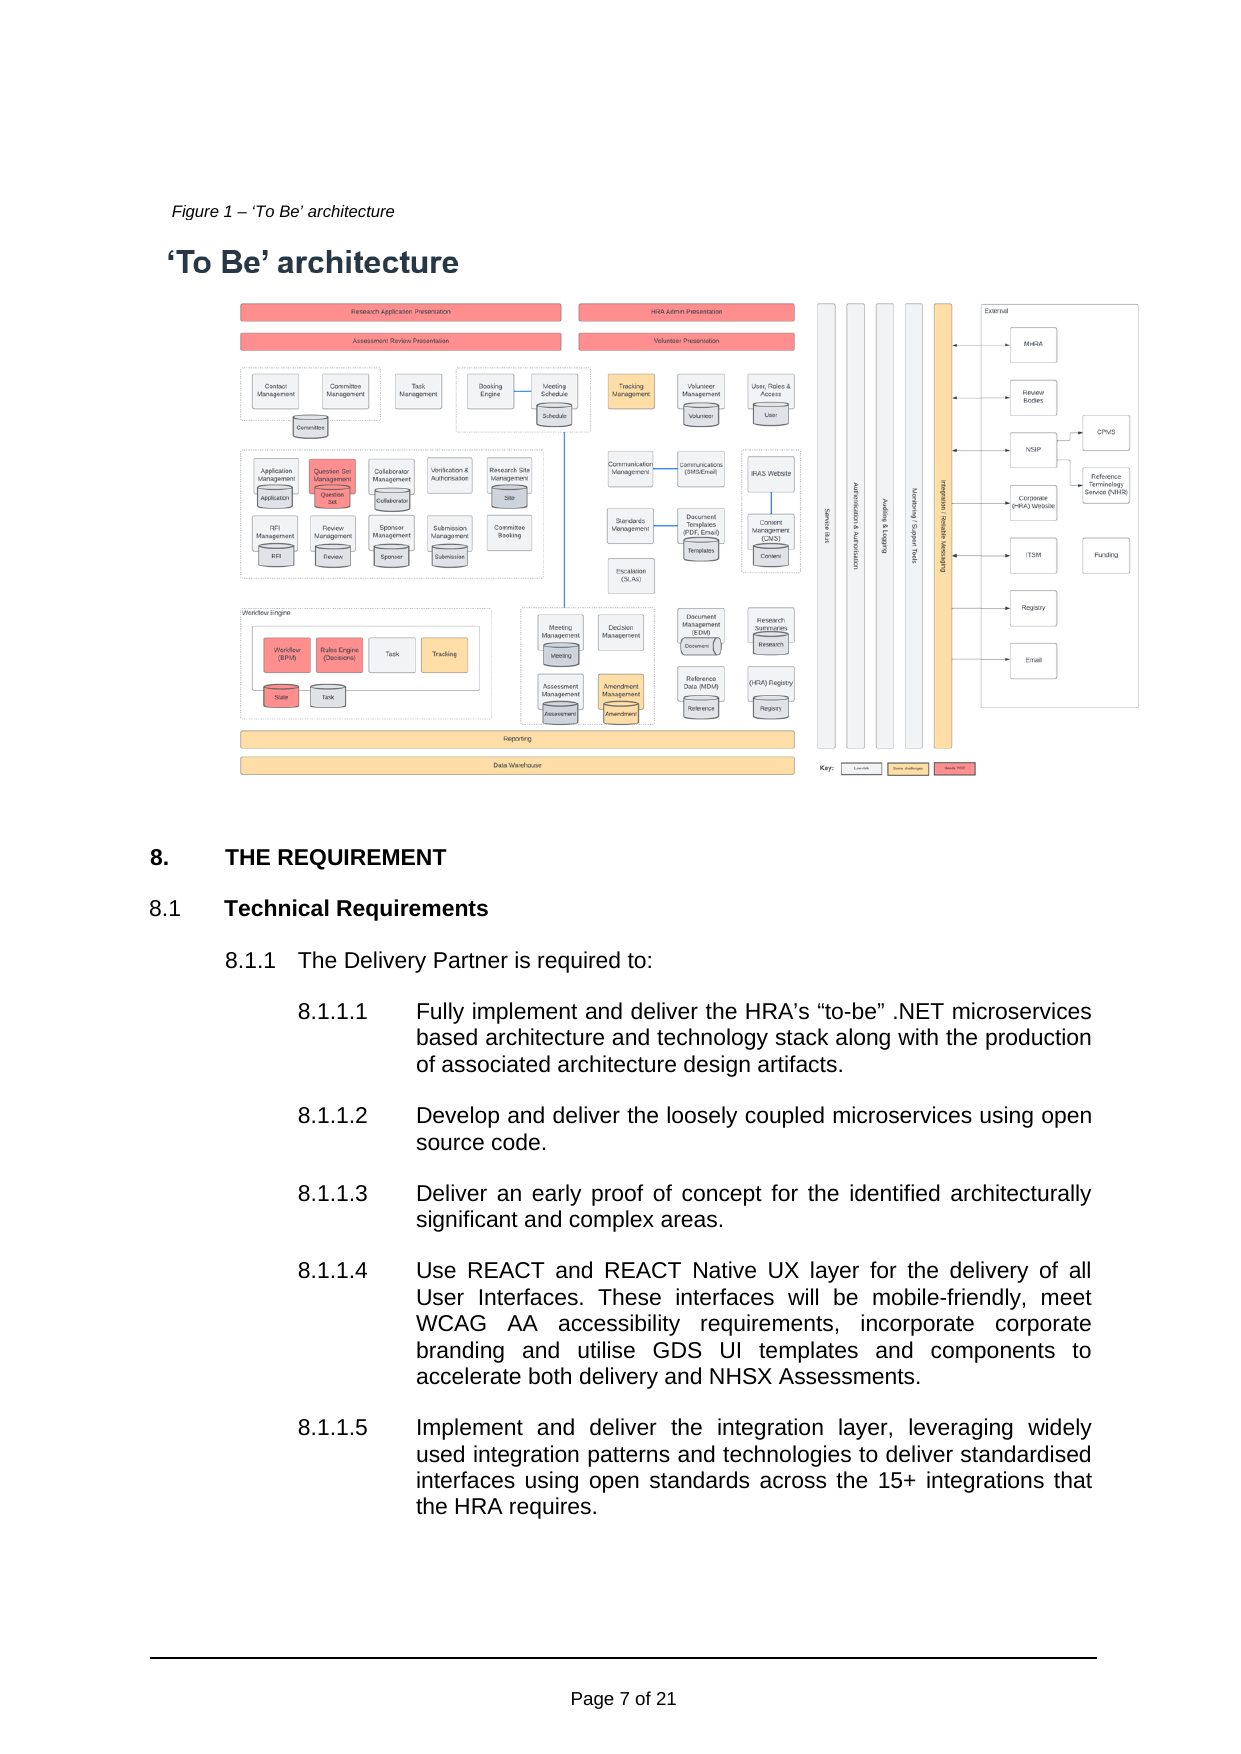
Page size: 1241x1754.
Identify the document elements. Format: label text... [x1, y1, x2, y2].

subtitle Develop and deliver the loosely coupled microservices using open source code. [298, 1102, 1092, 1155]
subtitle Deliver an early proof of concept for the identified architecturally significant and complex areas. [298, 1180, 1092, 1232]
picture [150, 220, 1215, 793]
subtitle The requirement [150, 844, 1092, 870]
subtitle Technical Requirements [149, 895, 1092, 922]
subtitle Use REACT and REACT Native UX layer for the delivery of all User Interfaces. These interfaces will be mobile-friendly, meet WCAG AA accessibility requirements, incorporate corporate branding and utilise GDS UI templates and components to accelerate both delivery and NHSX Assessments. [298, 1257, 1092, 1389]
subtitle Fully implement and deliver the HRA’s “to-be” .NET microservices based architecture and technology stack along with the production of associated architecture design artifacts. [298, 998, 1092, 1077]
subtitle Figure 1 – ‘To Be’ architecture [172, 201, 1092, 220]
subtitle The Delivery Partner is required to: [225, 947, 1092, 973]
subtitle Implement and deliver the integration layer, leveraging widely used integration patterns and technologies to deliver standardised interfaces using open standards across the 15+ integrations that the HRA requires. [298, 1414, 1092, 1520]
